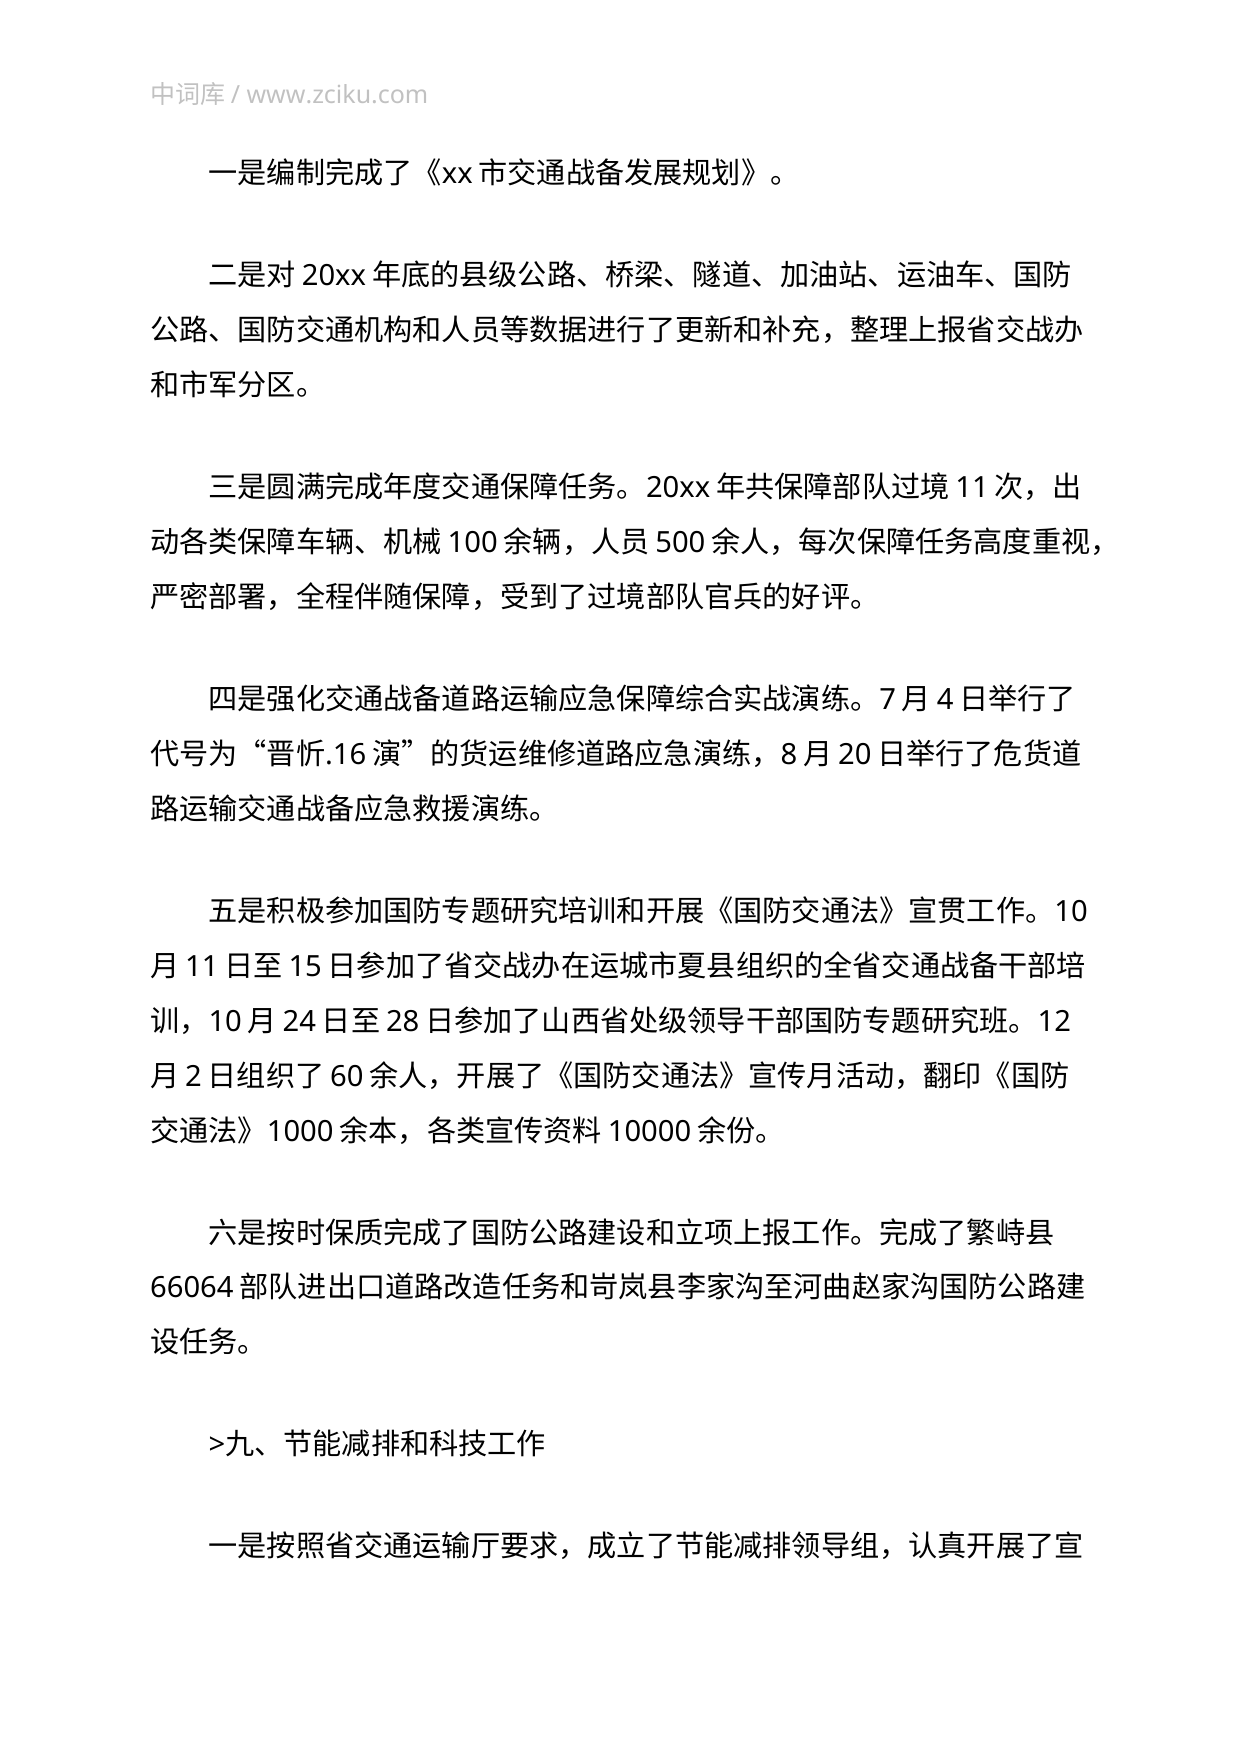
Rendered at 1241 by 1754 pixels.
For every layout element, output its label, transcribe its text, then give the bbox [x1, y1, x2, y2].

text 五是积极参加国防专题研究培训和开展《国防交通法》宣贯工作。10月11日至15日参加了省交战办在运城市夏县组织的全省交通战备干部培训，10月24日至28日参加了山西省处级领导干部国防专题研究班。12月2日组织了60余人，开展了《国防交通法》宣传月活动，翻印《国防交通法》1000余本，各类宣传资料10000余份。 [150, 887, 1090, 1149]
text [150, 1523, 1090, 1565]
text >九、节能减排和科技工作 [150, 1421, 1090, 1463]
text 三是圆满完成年度交通保障任务。20xx年共保障部队过境11次，出动各类保障车辆、机械100余辆，人员500余人，每次保障任务高度重视，严密部署，全程伴随保障，受到了过境部队官兵的好评。 [150, 464, 1090, 616]
text 四是强化交通战备道路运输应急保障综合实战演练。7月4日举行了代号为“晋忻.16演”的货运维修道路应急演练，8月20日举行了危货道路运输交通战备应急救援演练。 [150, 675, 1090, 828]
text 二是对20xx年底的县级公路、桥梁、隧道、加油站、运油车、国防公路、国防交通机构和人员等数据进行了更新和补充，整理上报省交战办和市军分区。 [150, 252, 1090, 404]
text 一是编制完成了《xx市交通战备发展规划》。 [150, 150, 1090, 192]
text 六是按时保质完成了国防公路建设和立项上报工作。完成了繁峙县66064部队进出口道路改造任务和岢岚县李家沟至河曲赵家沟国防公路建设任务。 [150, 1209, 1090, 1361]
